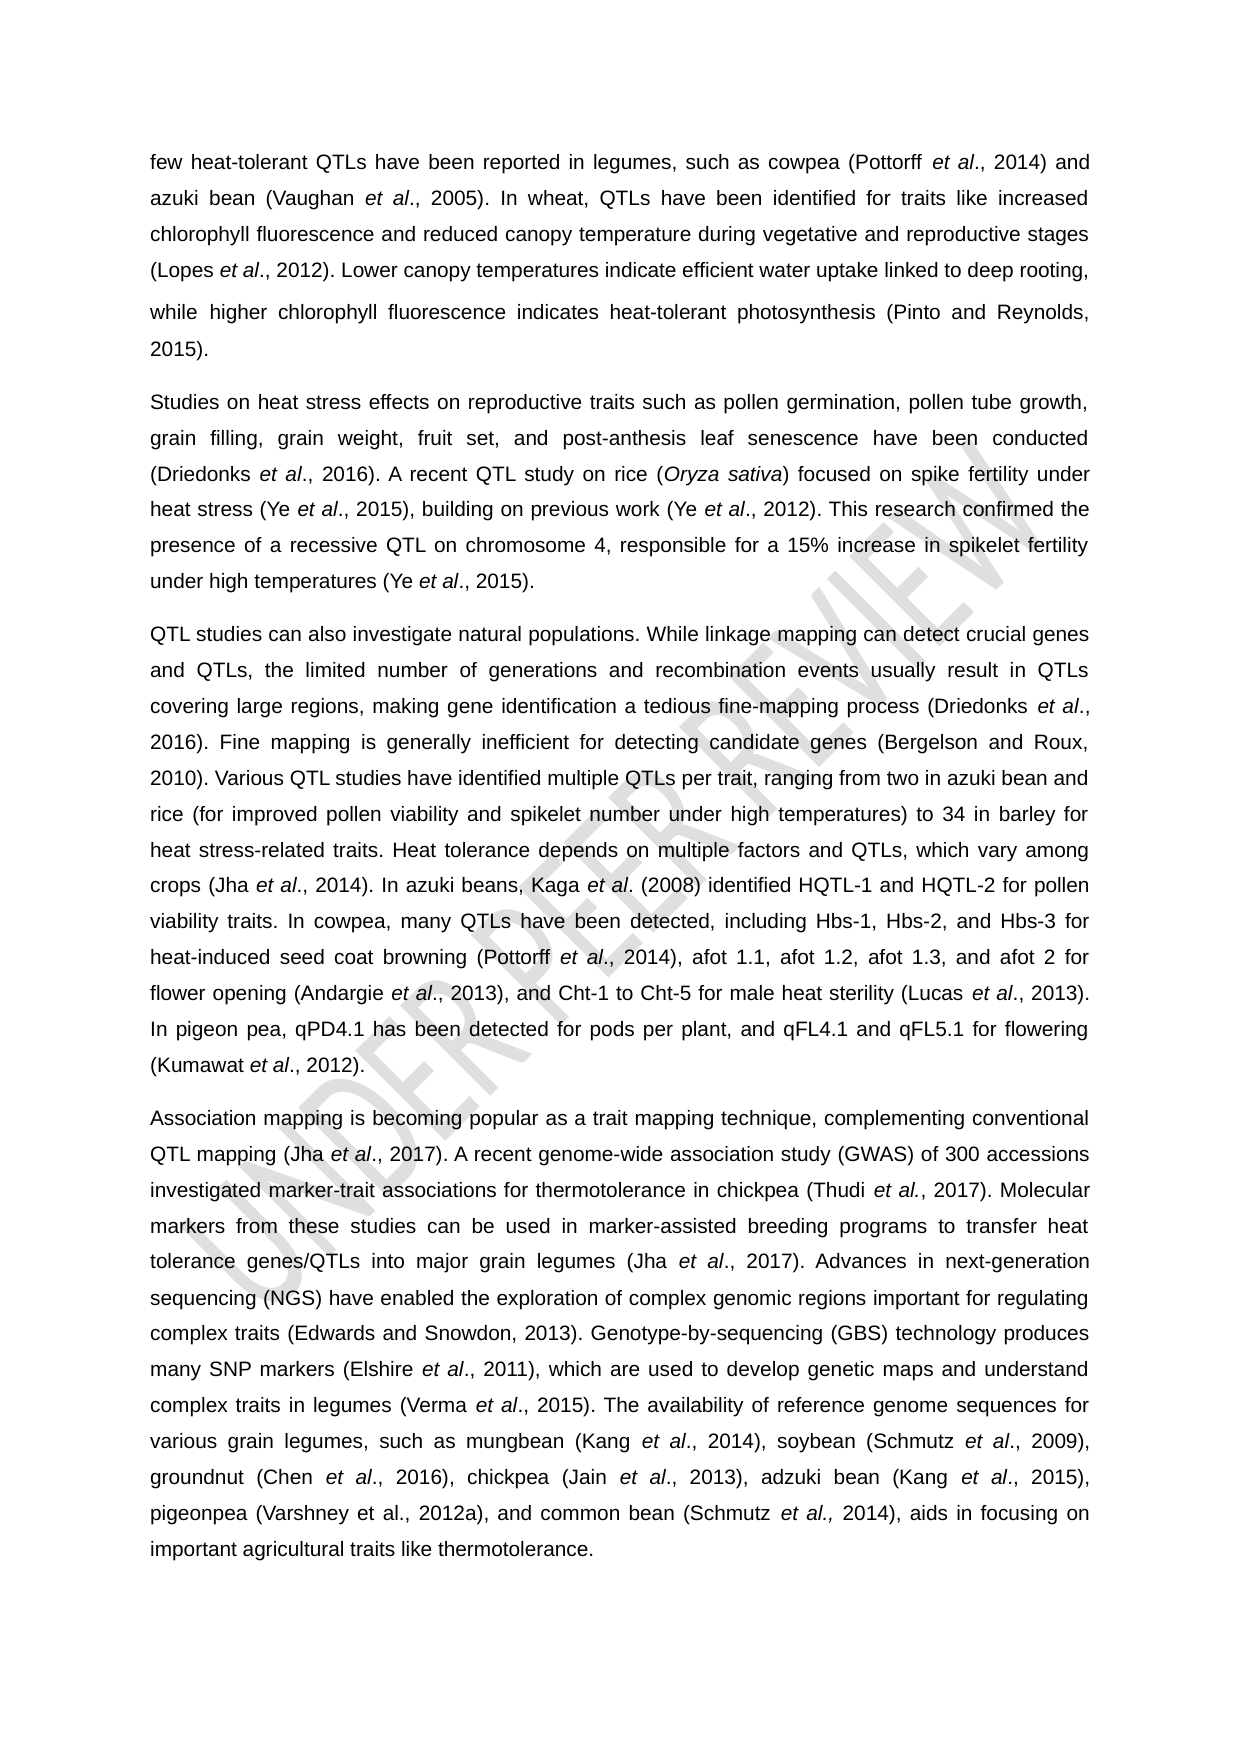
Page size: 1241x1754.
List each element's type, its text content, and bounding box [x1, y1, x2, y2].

text QTL studies can also investigate natural populations. While linkage mapping can detect crucial genes and QTLs, the limited number of generations and recombination events usually result in QTLs covering large regions, making gene identification a tedious fine-mapping process (Driedonks et al., 2016). Fine mapping is generally inefficient for detecting candidate genes (Bergelson and Roux, 2010). Various QTL studies have identified multiple QTLs per trait, ranging from two in azuki bean and rice (for improved pollen viability and spikelet number under high temperatures) to 34 in barley for heat stress-related traits. Heat tolerance depends on multiple factors and QTLs, which vary among crops (Jha et al., 2014). In azuki beans, Kaga et al. (2008) identified HQTL-1 and HQTL-2 for pollen viability traits. In cowpea, many QTLs have been detected, including Hbs-1, Hbs-2, and Hbs-3 for heat-induced seed coat browning (Pottorff et al., 2014), afot 1.1, afot 1.2, afot 1.3, and afot 2 for flower opening (Andargie et al., 2013), and Cht-1 to Cht-5 for male heat sterility (Lucas et al., 2013). In pigeon pea, qPD4.1 has been detected for pods per plant, and qFL4.1 and qFL5.1 for flowering (Kumawat et al., 2012). [150, 622, 1090, 1077]
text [150, 150, 1090, 361]
text Association mapping is becoming popular as a trait mapping technique, complementing conventional QTL mapping (Jha et al., 2017). A recent genome-wide association study (GWAS) of 300 accessions investigated marker-trait associations for thermotolerance in chickpea (Thudi et al., 2017). Molecular markers from these studies can be used in marker-assisted breeding programs to transfer heat tolerance genes/QTLs into major grain legumes (Jha et al., 2017). Advances in next-generation sequencing (NGS) have enabled the exploration of complex genomic regions important for regulating complex traits (Edwards and Snowdon, 2013). Genotype-by-sequencing (GBS) technology produces many SNP markers (Elshire et al., 2011), which are used to develop genetic maps and understand complex traits in legumes (Verma et al., 2015). The availability of reference genome sequences for various grain legumes, such as mungbean (Kang et al., 2014), soybean (Schmutz et al., 2009), groundnut (Chen et al., 2016), chickpea (Jain et al., 2013), adzuki bean (Kang et al., 2015), pigeonpea (Varshney et al., 2012a), and common bean (Schmutz et al., 2014), aids in focusing on important agricultural traits like thermotolerance. [150, 1106, 1090, 1561]
text Studies on heat stress effects on reproductive traits such as pollen germination, pollen tube growth, grain filling, grain weight, fruit set, and post-anthesis leaf senescence have been conducted (Driedonks et al., 2016). A recent QTL study on rice (Oryza sativa) focused on spike fertility under heat stress (Ye et al., 2015), building on previous work (Ye et al., 2012). This research confirmed the presence of a recessive QTL on chromosome 4, responsible for a 15% increase in spikelet fertility under high temperatures (Ye et al., 2015). [150, 389, 1090, 593]
